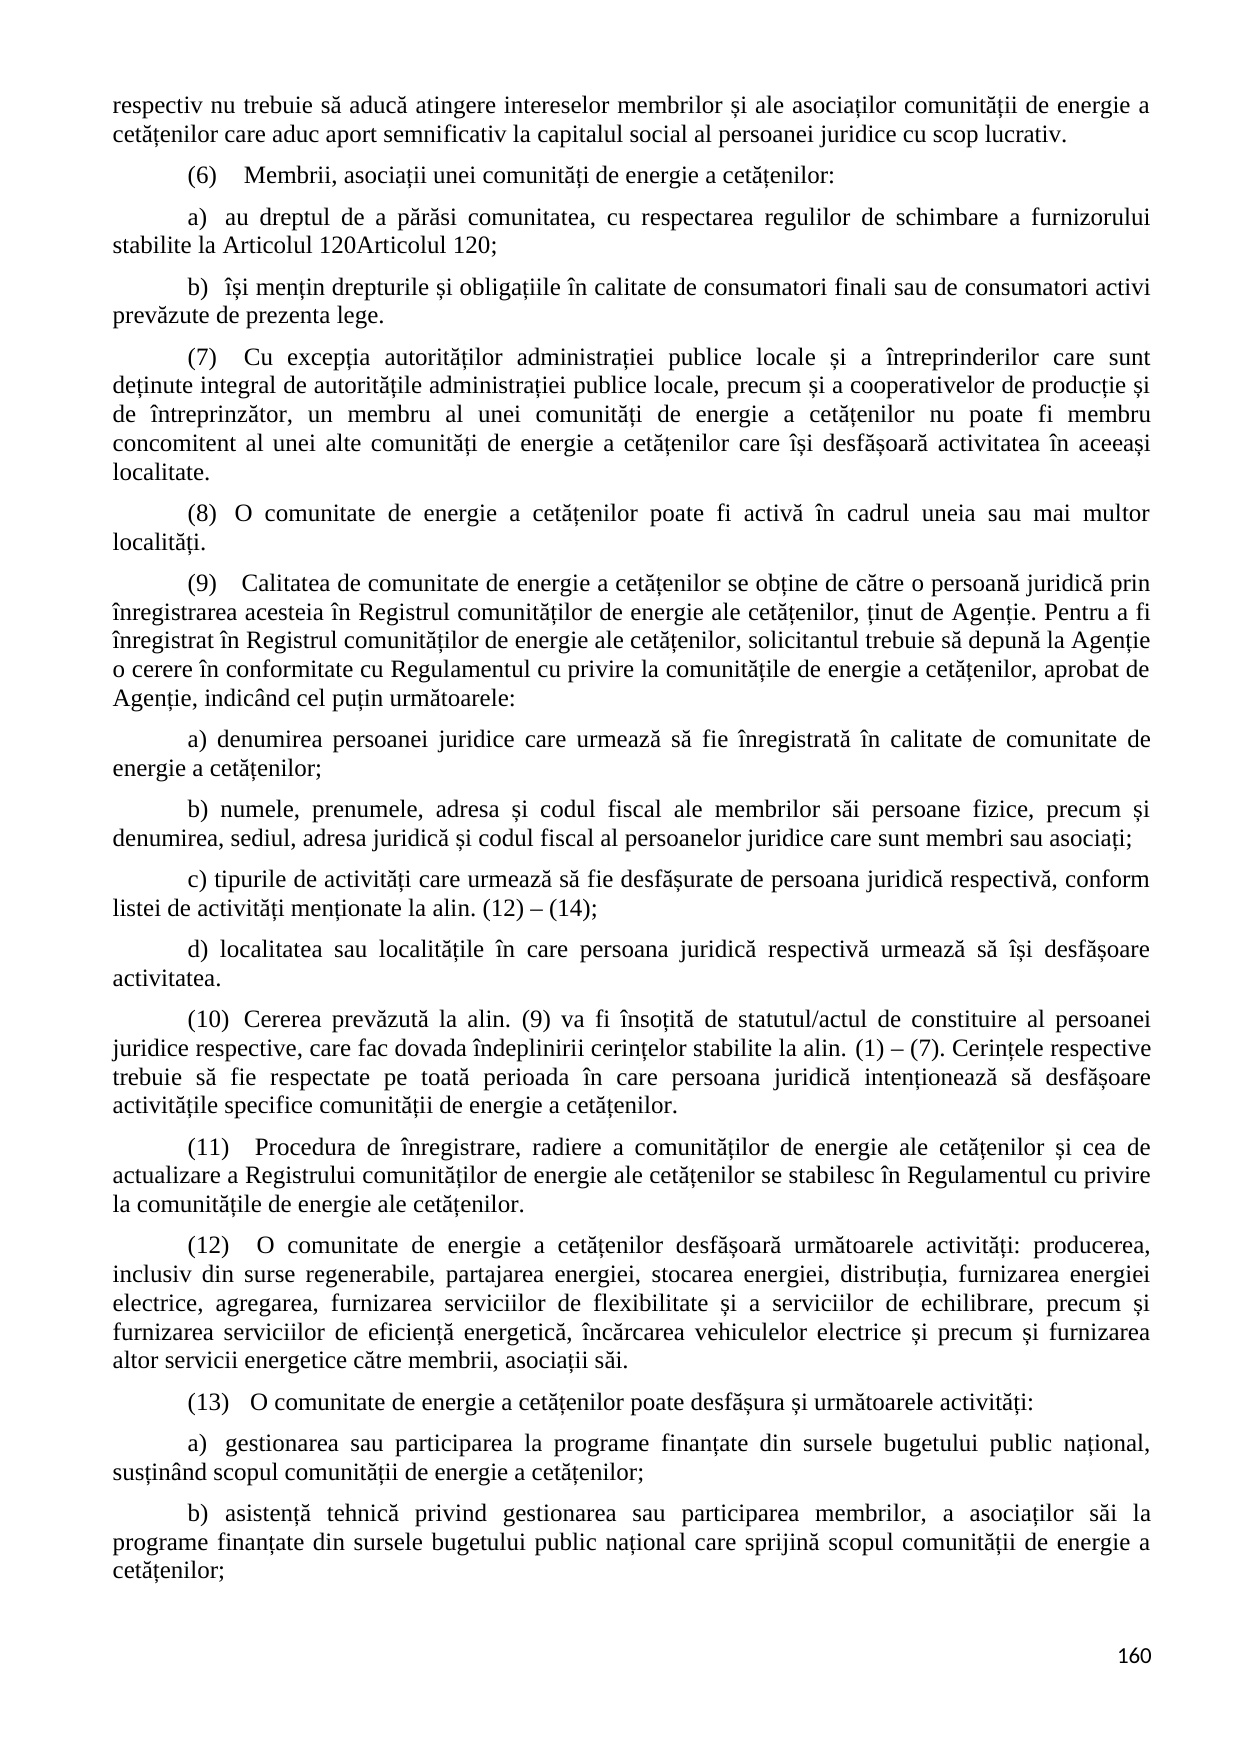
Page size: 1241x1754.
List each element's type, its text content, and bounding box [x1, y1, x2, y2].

list își mențin drepturile și obligațiile în calitate de consumatori finali sau de consumatori activi prevăzute de prezenta lege. [112, 272, 1152, 329]
list au dreptul de a părăsi comunitatea, cu respectarea regulilor de schimbare a furnizorului stabilite la Articolul 120; [112, 202, 1152, 259]
list Membrii, asociații unei comunități de energie a cetățenilor: [112, 160, 1152, 189]
text b) numele, prenumele, adresa și codul fiscal ale membrilor săi persoane fizice, precum și denumirea, sediul, adresa juridică și codul fiscal al persoanelor juridice care sunt membri sau asociați; [112, 794, 1152, 852]
list asistență tehnică privind gestionarea sau participarea membrilor, a asociaților săi la programe finanțate din sursele bugetului public național care sprijină scopul comunității de energie a cetățenilor; [112, 1498, 1152, 1584]
text a) denumirea persoanei juridice care urmează să fie înregistrată în calitate de comunitate de energie a cetățenilor; [112, 724, 1152, 782]
list gestionarea sau participarea la programe finanțate din sursele bugetului public național, susținând scopul comunității de energie a cetățenilor; [112, 1428, 1152, 1485]
text d) localitatea sau localitățile în care persoana juridică respectivă urmează să își desfășoare activitatea. [112, 934, 1152, 992]
text c) tipurile de activități care urmează să fie desfășurate de persoana juridică respectivă, conform listei de activități menționate la alin. (12) – (14); [112, 864, 1152, 922]
list Procedura de înregistrare, radiere a comunităților de energie ale cetățenilor și cea de actualizare a Registrului comunităților de energie ale cetățenilor se stabilesc în Regulamentul cu privire la comunitățile de energie ale cetățenilor. [112, 1132, 1152, 1218]
list Calitatea de comunitate de energie a cetățenilor se obține de către o persoană juridică prin înregistrarea acesteia în Registrul comunităților de energie ale cetățenilor, ținut de Agenție. Pentru a fi înregistrat în Registrul comunităților de energie ale cetățenilor, solicitantul trebuie să depună la Agenție o cerere în conformitate cu Regulamentul cu privire la comunitățile de energie a cetățenilor, aprobat de Agenție, indicând cel puțin următoarele: [112, 568, 1152, 712]
list Cu excepția autorităților administrației publice locale și a întreprinderilor care sunt deținute integral de autoritățile administrației publice locale, precum și a cooperativelor de producție și de întreprinzător, un membru al unei comunități de energie a cetățenilor nu poate fi membru concomitent al unei alte comunități de energie a cetățenilor care își desfășoară activitatea în aceeași localitate. [112, 342, 1152, 485]
list O comunitate de energie a cetățenilor poate fi activă în cadrul uneia sau mai multor localități. [112, 498, 1152, 555]
list Cererea prevăzută la alin. (9) va fi însoțită de statutul/actul de constituire al persoanei juridice respective, care fac dovada îndeplinirii cerințelor stabilite la alin. (1) – (7). Cerințele respective trebuie să fie respectate pe toată perioada în care persoana juridică intenționează să desfășoare activitățile specifice comunității de energie a cetățenilor. [112, 1004, 1152, 1119]
list O comunitate de energie a cetățenilor poate desfășura și următoarele activități: [112, 1387, 1152, 1415]
list O comunitate de energie a cetățenilor desfășoară următoarele activități: producerea, inclusiv din surse regenerabile, partajarea energiei, stocarea energiei, distribuția, furnizarea energiei electrice, agregarea, furnizarea serviciilor de flexibilitate și a serviciilor de echilibrare, precum și furnizarea serviciilor de eficiență energetică, încărcarea vehiculelor electrice și precum și furnizarea altor servicii energetice către membrii, asociații săi. [112, 1230, 1152, 1374]
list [112, 90, 1152, 148]
